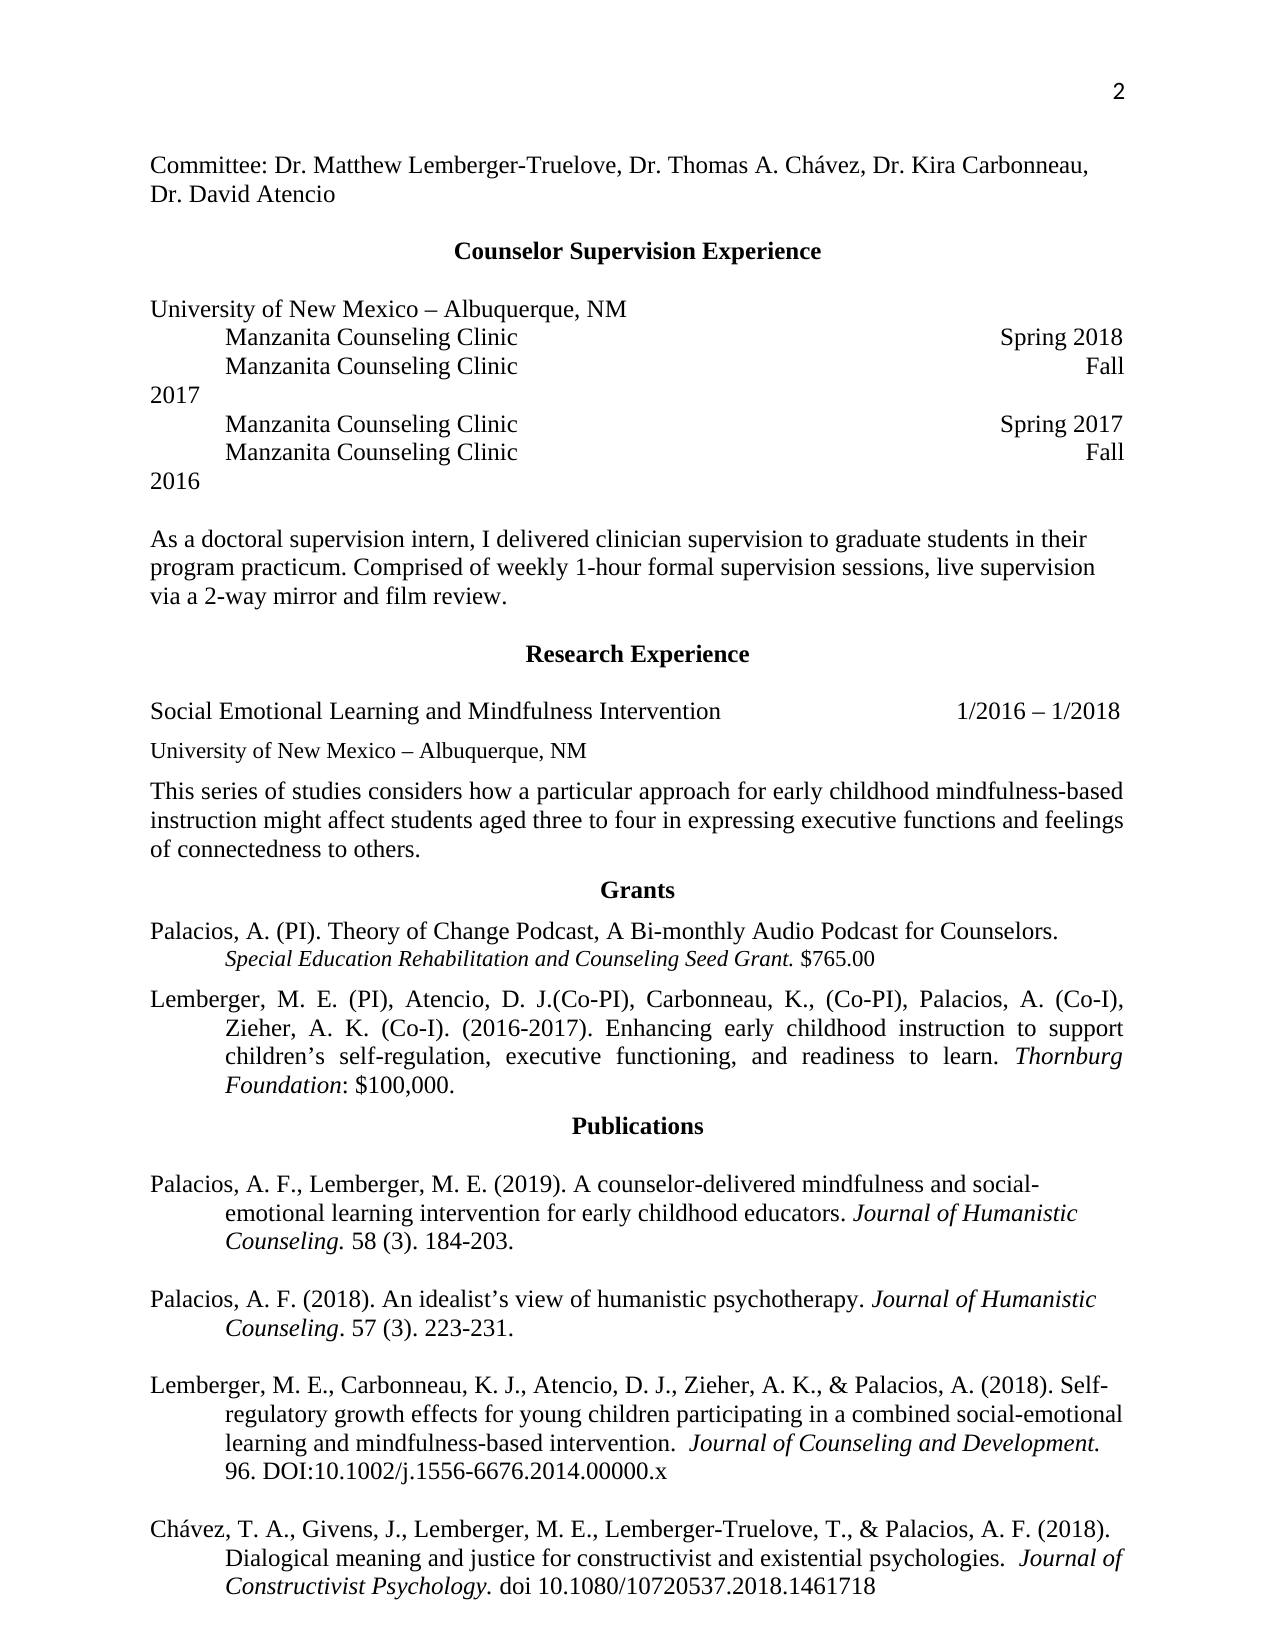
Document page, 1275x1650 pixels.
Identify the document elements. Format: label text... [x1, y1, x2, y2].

text University of New Mexico – Albuquerque, NM [150, 294, 1125, 322]
text Palacios, A. F., Lemberger, M. E. (2019). A counselor-delivered mindfulness and social-emotional learning intervention for early childhood educators. Journal of Humanistic Counseling. 58 (3). 184-203. [150, 1169, 1125, 1255]
text Grants [150, 875, 1125, 904]
text As a doctoral supervision intern, I delivered clinician supervision to graduate students in their program practicum. Comprised of weekly 1-hour formal supervision sessions, live supervision via a 2-way mirror and film review. [150, 524, 1125, 610]
text Palacios, A. (PI). Theory of Change Podcast, A Bi-monthly Audio Podcast for Counselors. Special Education Rehabilitation and Counseling Seed Grant. $765.00 [150, 916, 1125, 971]
text Manzanita Counseling Clinic Fall 2017 [150, 351, 1125, 409]
text Research Experience [150, 639, 1125, 667]
text Social Emotional Learning and Mindfulness Intervention 1/2016 – 1/2018 [150, 696, 1125, 725]
text Manzanita Counseling Clinic Fall 2016 [150, 437, 1125, 495]
text University of New Mexico – Albuquerque, NM [150, 737, 1125, 764]
text Chávez, T. A., Givens, J., Lemberger, M. E., Lemberger-Truelove, T., & Palacios, A. F. (2018). Dialogical meaning and justice for constructivist and existential psychologies. Journal of Constructivist Psychology. doi 10.1080/10720537.2018.1461718 [150, 1514, 1125, 1600]
text Committee: Dr. Matthew Lemberger-Truelove, Dr. Thomas A. Chávez, Dr. Kira Carbonneau, Dr. David Atencio [150, 150, 1125, 207]
text Counselor Supervision Experience [150, 236, 1125, 265]
text Publications [150, 1111, 1125, 1140]
text This series of studies considers how a particular approach for early childhood mindfulness-based instruction might affect students aged three to four in expressing executive functions and feelings of connectedness to others. [150, 776, 1125, 863]
text Lemberger, M. E. (PI), Atencio, D. J.(Co-PI), Carbonneau, K., (Co-PI), Palacios, A. (Co-I), Zieher, A. K. (Co-I). (2016-2017). Enhancing early childhood instruction to support children’s self-regulation, executive functioning, and readiness to learn. Thornburg Foundation: $100,000. [150, 984, 1125, 1099]
text Manzanita Counseling Clinic Spring 2018 [150, 322, 1125, 351]
text Palacios, A. F. (2018). An idealist’s view of humanistic psychotherapy. Journal of Humanistic Counseling. 57 (3). 223-231. [150, 1284, 1125, 1341]
text Lemberger, M. E., Carbonneau, K. J., Atencio, D. J., Zieher, A. K., & Palacios, A. (2018). Self-regulatory growth effects for young children participating in a combined social-emotional learning and mindfulness-based intervention. Journal of Counseling and Development. 96. DOI:10.1002/j.1556-6676.2014.00000.x [150, 1370, 1125, 1485]
text Manzanita Counseling Clinic Spring 2017 [150, 409, 1125, 437]
